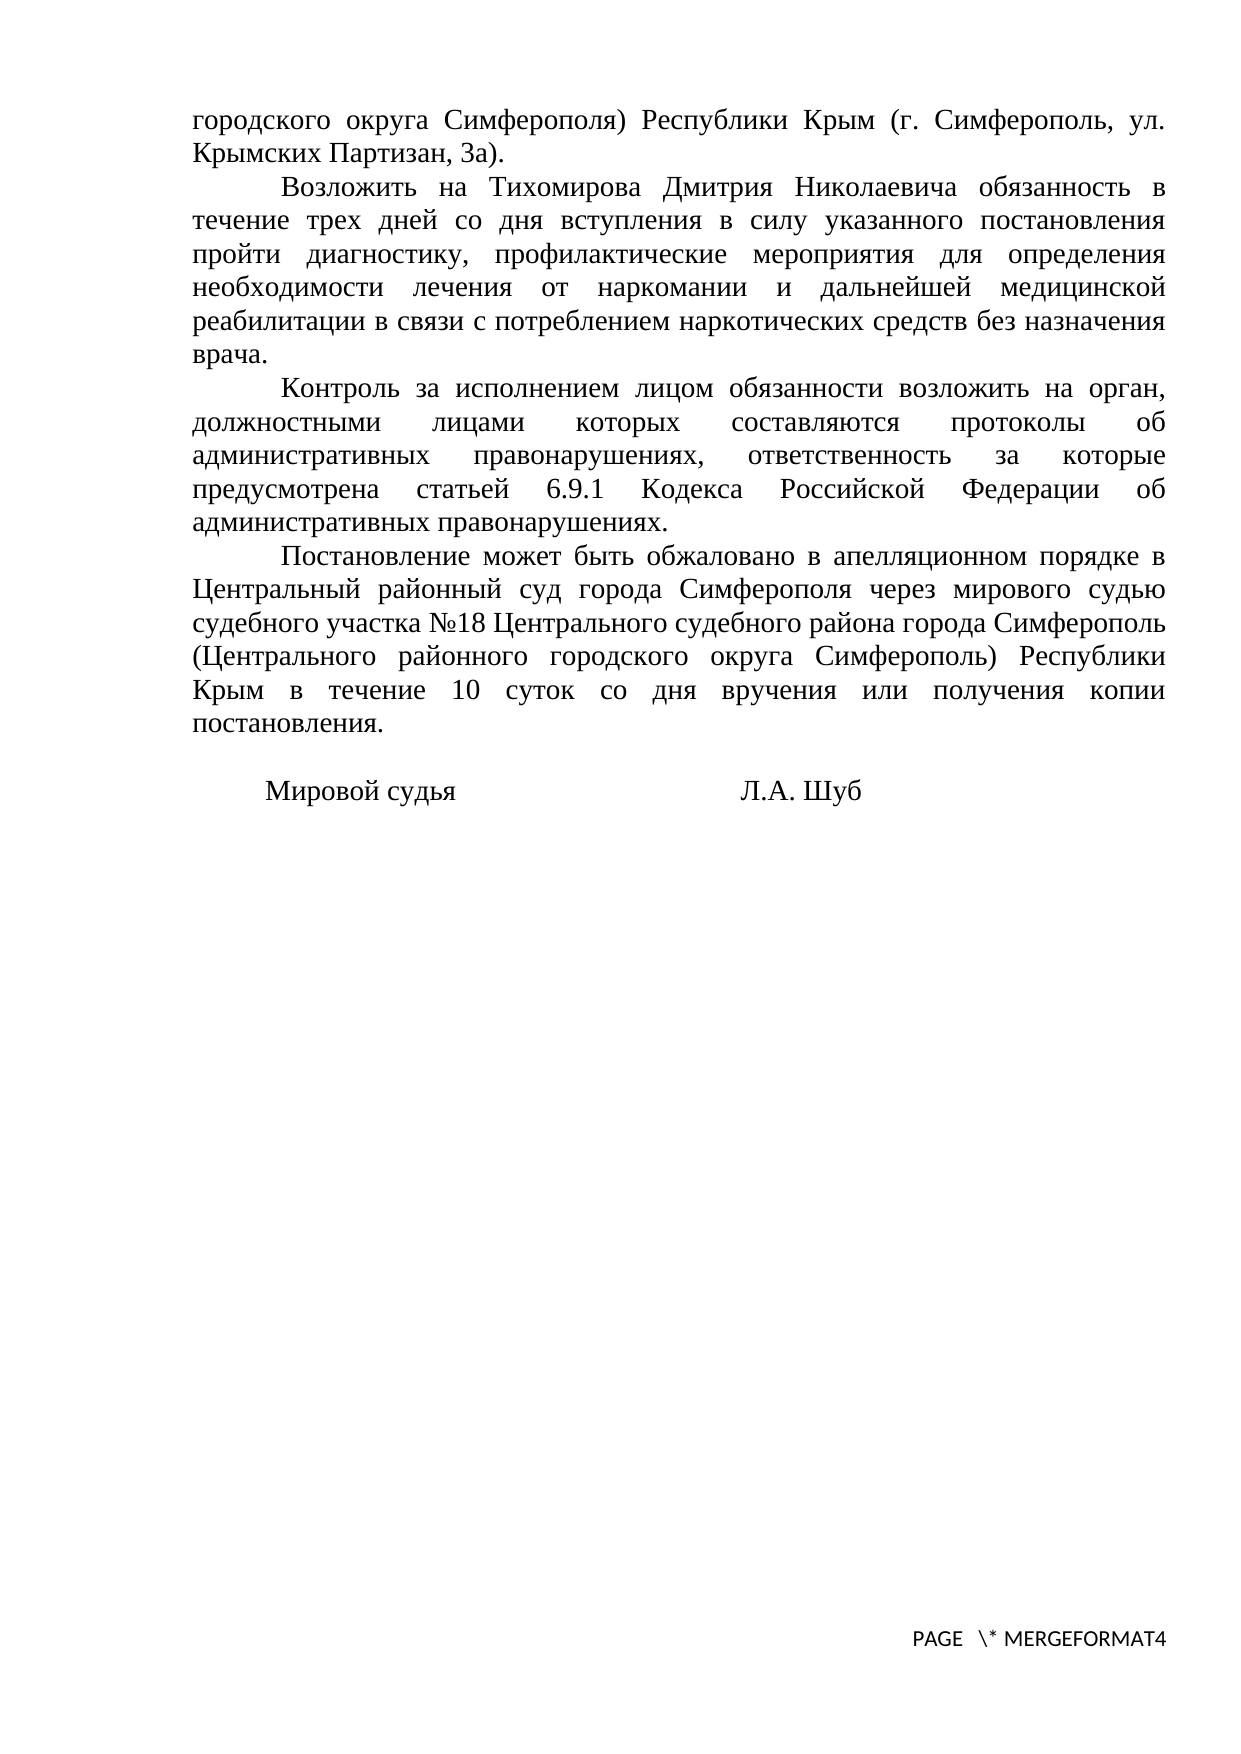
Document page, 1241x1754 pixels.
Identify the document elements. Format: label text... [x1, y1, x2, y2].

text Контроль за исполнением лицом обязанности возложить на орган, должностными лицами которых составляются протоколы об административных правонарушениях, ответственность за которые предусмотрена статьей 6.9.1 Кодекса Российской Федерации об административных правонарушениях. [192, 370, 1167, 538]
text Мировой судья Л.А. Шуб [192, 739, 1167, 806]
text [192, 102, 1167, 169]
text Возложить на Тихомирова Дмитрия Николаевича обязанность в течение трех дней со дня вступления в силу указанного постановления пройти диагностику, профилактические мероприятия для определения необходимости лечения от наркомании и дальнейшей медицинской реабилитации в связи с потреблением наркотических средств без назначения врача. [192, 169, 1167, 370]
text Постановление может быть обжаловано в апелляционном порядке в Центральный районный суд города Симферополя через мирового судью судебного участка №18 Центрального судебного района города Симферополь (Центрального районного городского округа Симферополь) Республики Крым в течение 10 суток со дня вручения или получения копии постановления. [192, 538, 1167, 739]
